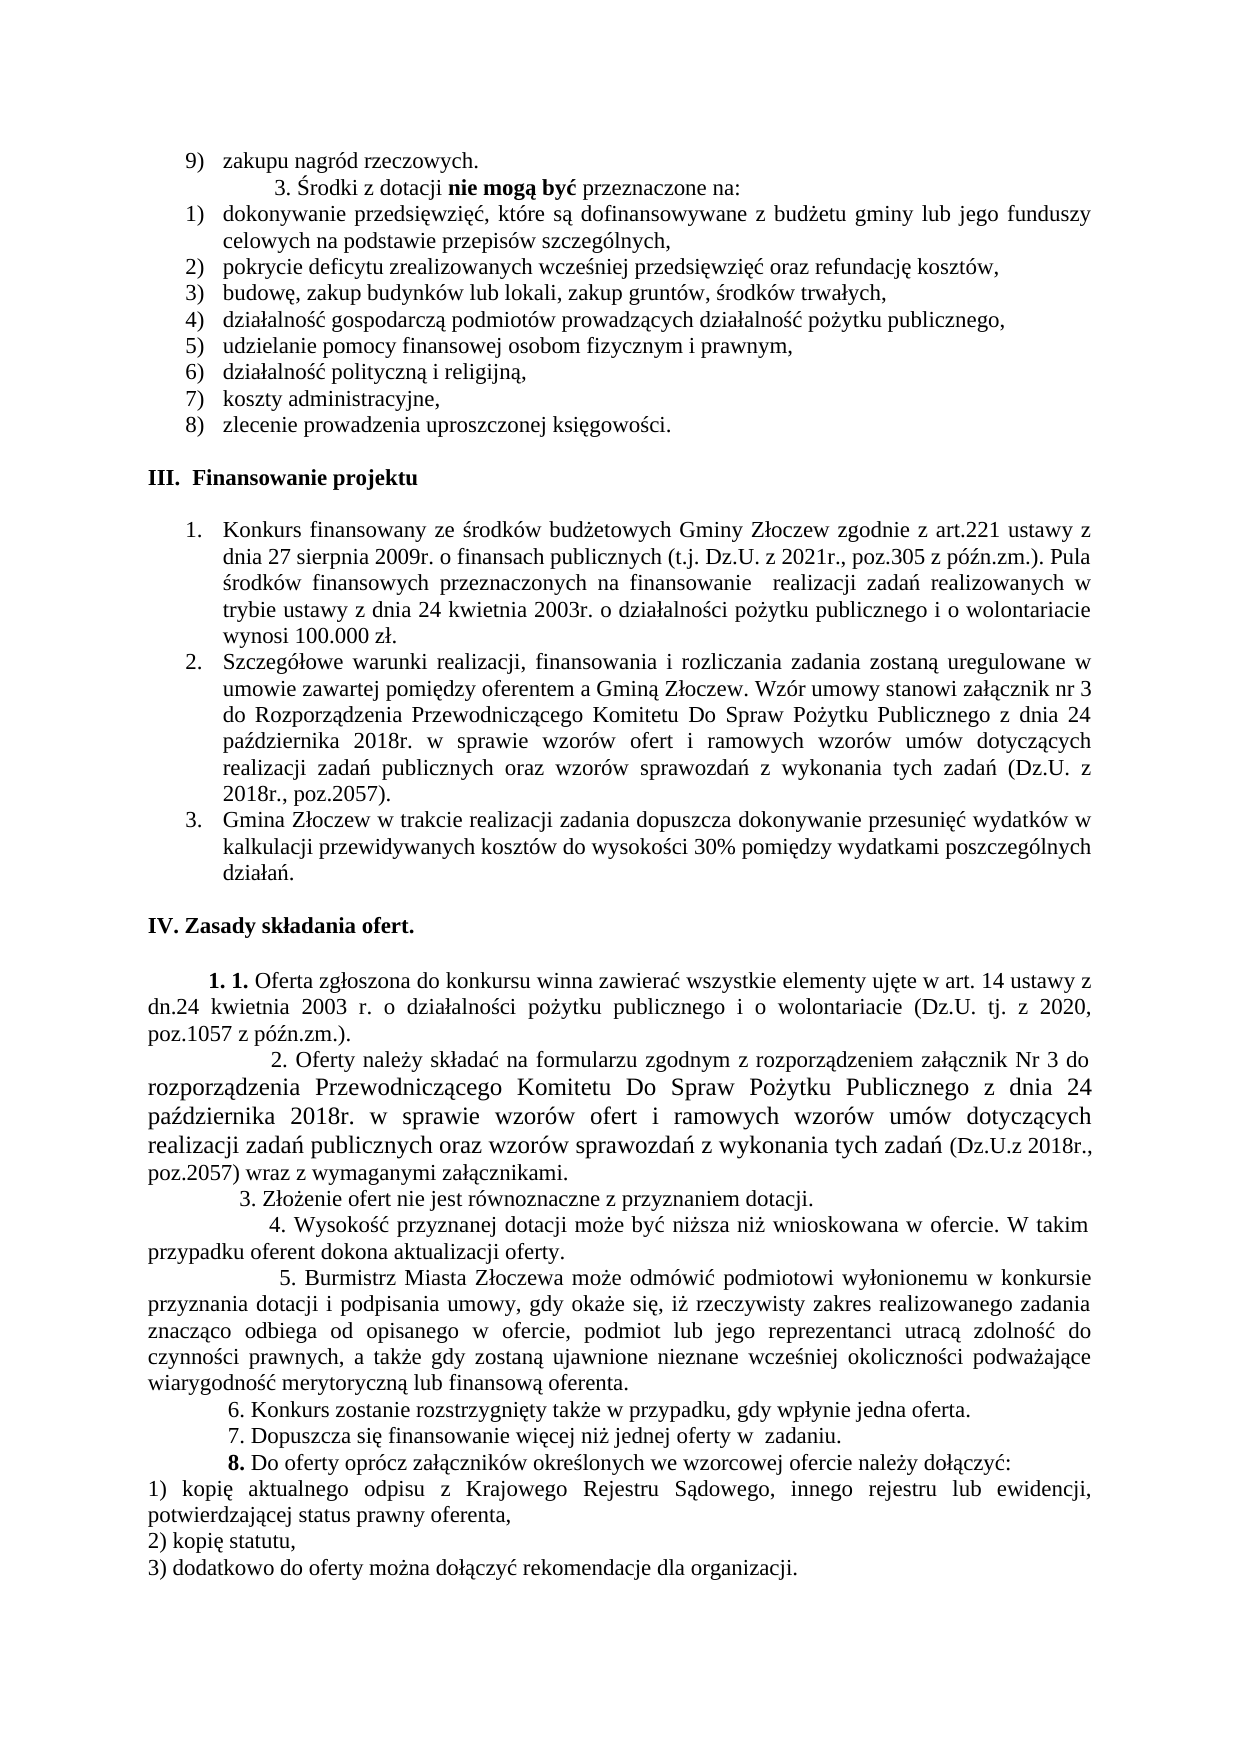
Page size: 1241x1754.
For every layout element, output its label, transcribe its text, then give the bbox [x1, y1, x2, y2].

list zlecenie prowadzenia uproszczonej księgowości. [185, 411, 1093, 437]
list zakupu nagród rzeczowych. [185, 148, 1093, 174]
list pokrycie deficytu zrealizowanych wcześniej przedsięwzięć oraz refundację kosztów, [185, 253, 1093, 279]
list dokonywanie przedsięwzięć, które są dofinansowywane z budżetu gminy lub jego funduszy celowych na podstawie przepisów szczególnych, [185, 200, 1093, 253]
text 4. Wysokość przyznanej dotacji może być niższa niż wnioskowana w ofercie. W takim przypadku oferent dokona aktualizacji oferty. [148, 1211, 1093, 1264]
list Gmina Złoczew w trakcie realizacji zadania dopuszcza dokonywanie przesunięć wydatków w kalkulacji przewidywanych kosztów do wysokości 30% pomiędzy wydatkami poszczególnych działań. [185, 806, 1093, 886]
list Finansowanie projektu [148, 464, 1093, 490]
text 5. Burmistrz Miasta Złoczewa może odmówić podmiotowi wyłonionemu w konkursie przyznania dotacji i podpisania umowy, gdy okaże się, iż rzeczywisty zakres realizowanego zadania znacząco odbiega od opisanego w ofercie, podmiot lub jego reprezentanci utracą zdolność do czynności prawnych, a także gdy zostaną ujawnione nieznane wcześniej okoliczności podważające wiarygodność merytoryczną lub finansową oferenta. [148, 1264, 1093, 1396]
text IV. Zasady składania ofert. [148, 912, 1093, 938]
list działalność gospodarczą podmiotów prowadzących działalność pożytku publicznego, [185, 306, 1093, 332]
list koszty administracyjne, [185, 385, 1093, 411]
text 1. 1. Oferta zgłoszona do konkursu winna zawierać wszystkie elementy ujęte w art. 14 ustawy z dn.24 kwietnia 2003 r. o działalności pożytku publicznego i o wolontariacie (Dz.U. tj. z 2020, poz.1057 z późn.zm.). [148, 967, 1093, 1046]
text 7. Dopuszcza się finansowanie więcej niż jednej oferty w zadaniu. [148, 1422, 1093, 1448]
text 8. Do oferty oprócz załączników określonych we wzorcowej ofercie należy dołączyć: [148, 1448, 1093, 1475]
text 3. Złożenie ofert nie jest równoznaczne z przyznaniem dotacji. [148, 1185, 1093, 1211]
list udzielanie pomocy finansowej osobom fizycznym i prawnym, [185, 332, 1093, 358]
text 2. Oferty należy składać na formularzu zgodnym z rozporządzeniem załącznik Nr 3 do rozporządzenia Przewodniczącego Komitetu Do Spraw Pożytku Publicznego z dnia 24 października 2018r. w sprawie wzorów ofert i ramowych wzorów umów dotyczących realizacji zadań publicznych oraz wzorów sprawozdań z wykonania tych zadań (Dz.U.z 2018r., poz.2057) wraz z wymaganymi załącznikami. [148, 1046, 1093, 1185]
list działalność polityczną i religijną, [185, 358, 1093, 385]
text 2) kopię statutu, [148, 1528, 1093, 1554]
text 3. Środki z dotacji nie mogą być przeznaczone na: [223, 174, 1093, 200]
text 6. Konkurs zostanie rozstrzygnięty także w przypadku, gdy wpłynie jedna oferta. [148, 1396, 1093, 1422]
list budowę, zakup budynków lub lokali, zakup gruntów, środków trwałych, [185, 279, 1093, 306]
text 1) kopię aktualnego odpisu z Krajowego Rejestru Sądowego, innego rejestru lub ewidencji, potwierdzającej status prawny oferenta, [148, 1475, 1093, 1528]
list Konkurs finansowany ze środków budżetowych Gminy Złoczew zgodnie z art.221 ustawy z dnia 27 sierpnia 2009r. o finansach publicznych (t.j. Dz.U. z 2021r., poz.305 z późn.zm.). Pula środków finansowych przeznaczonych na finansowanie realizacji zadań realizowanych w trybie ustawy z dnia 24 kwietnia 2003r. o działalności pożytku publicznego i o wolontariacie wynosi 100.000 zł. [185, 517, 1093, 648]
text 3) dodatkowo do oferty można dołączyć rekomendacje dla organizacji. [148, 1554, 1093, 1580]
list Szczegółowe warunki realizacji, finansowania i rozliczania zadania zostaną uregulowane w umowie zawartej pomiędzy oferentem a Gminą Złoczew. Wzór umowy stanowi załącznik nr 3 do Rozporządzenia Przewodniczącego Komitetu Do Spraw Pożytku Publicznego z dnia 24 października 2018r. w sprawie wzorów ofert i ramowych wzorów umów dotyczących realizacji zadań publicznych oraz wzorów sprawozdań z wykonania tych zadań (Dz.U. z 2018r., poz.2057). [185, 648, 1093, 806]
